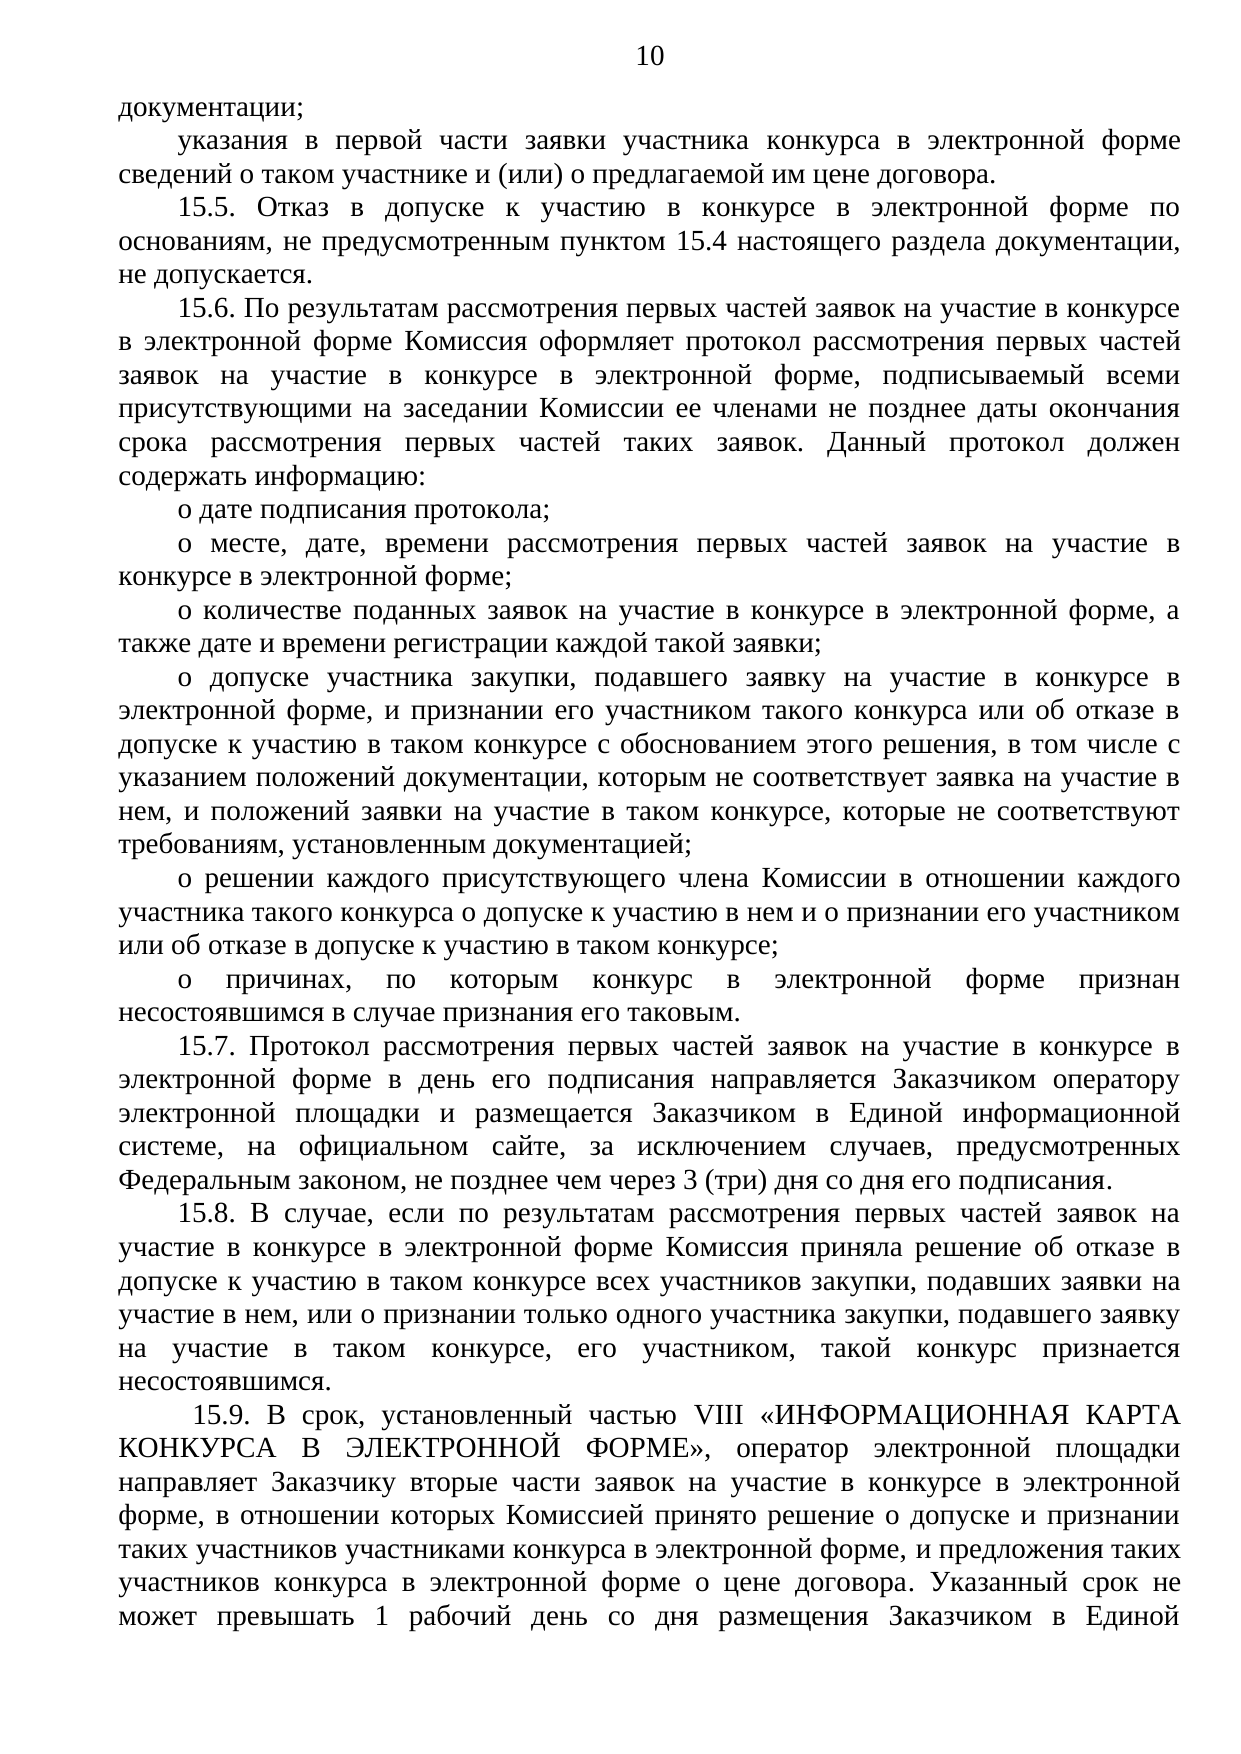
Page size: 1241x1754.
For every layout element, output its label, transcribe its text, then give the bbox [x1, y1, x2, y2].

list о количестве поданных заявок на участие в конкурсе в электронной форме, а также дате и времени регистрации каждой такой заявки; [118, 592, 1181, 659]
text о причинах, по которым конкурс в электронной форме признан несостоявшимся в случае признания его таковым. [118, 961, 1181, 1028]
text 15.8. В случае, если по результатам рассмотрения первых частей заявок на участие в конкурсе в электронной форме Комиссия приняла решение об отказе в допуске к участию в таком конкурсе всех участников закупки, подавших заявки на участие в нем, или о признании только одного участника закупки, подавшего заявку на участие в таком конкурсе, его участником, такой конкурс признается несостоявшимся. [118, 1196, 1181, 1397]
text о решении каждого присутствующего члена Комиссии в отношении каждого участника такого конкурса о допуске к участию в нем и о признании его участником или об отказе в допуске к участию в таком конкурсе; [118, 860, 1181, 961]
text о месте, дате, времени рассмотрения первых частей заявок на участие в конкурсе в электронной форме; [118, 525, 1181, 592]
text 15.5. Отказ в допуске к участию в конкурсе в электронной форме по основаниям, не предусмотренным пунктом 15.4 настоящего раздела документации, не допускается. [118, 189, 1181, 290]
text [118, 1397, 1181, 1632]
text 15.6. По результатам рассмотрения первых частей заявок на участие в конкурсе в электронной форме Комиссия оформляет протокол рассмотрения первых частей заявок на участие в конкурсе в электронной форме, подписываемый всеми присутствующими на заседании Комиссии ее членами не позднее даты окончания срока рассмотрения первых частей таких заявок. Данный протокол должен содержать информацию: [118, 290, 1181, 491]
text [118, 89, 1181, 122]
text о дате подписания протокола; [118, 491, 1181, 525]
text о допуске участника закупки, подавшего заявку на участие в конкурсе в электронной форме, и признании его участником такого конкурса или об отказе в допуске к участию в таком конкурсе с обоснованием этого решения, в том числе с указанием положений документации, которым не соответствует заявка на участие в нем, и положений заявки на участие в таком конкурсе, которые не соответствуют требованиям, установленным документацией; [118, 659, 1181, 860]
text указания в первой части заявки участника конкурса в электронной форме сведений о таком участнике и (или) о предлагаемой им цене договора. [118, 122, 1181, 189]
text 15.7. Протокол рассмотрения первых частей заявок на участие в конкурсе в электронной форме в день его подписания направляется Заказчиком оператору электронной площадки и размещается Заказчиком в Единой информационной системе, на официальном сайте, за исключением случаев, предусмотренных Федеральным законом, не позднее чем через 3 (три) дня со дня его подписания. [118, 1028, 1181, 1196]
